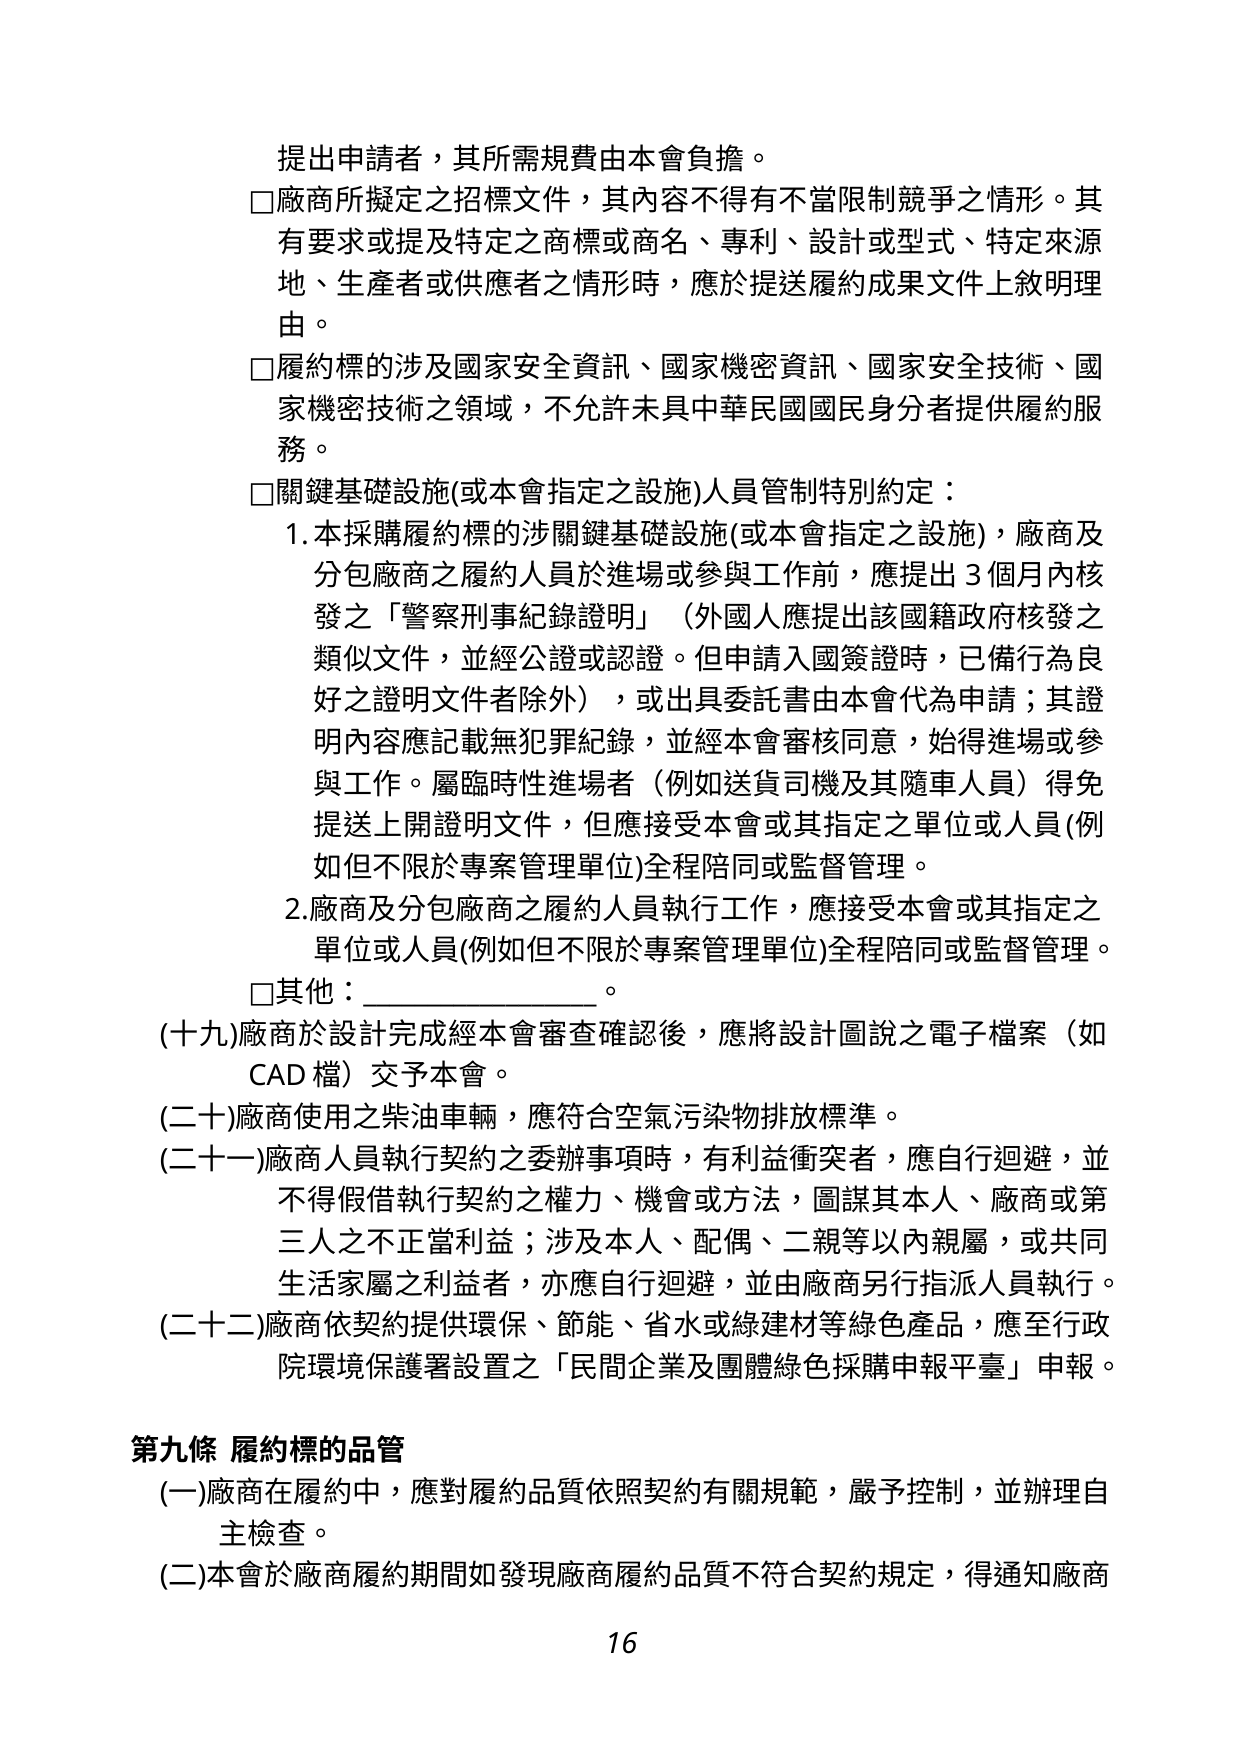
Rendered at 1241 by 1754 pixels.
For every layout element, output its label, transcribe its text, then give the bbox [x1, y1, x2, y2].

text (二十二)廠商依契約提供環保、節能、省水或綠建材等綠色產品，應至行政院環境保護署設置之「民間企業及團體綠色採購申報平臺」申報。 [159, 1302, 1110, 1386]
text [248, 136, 1104, 177]
text 1. 本採購履約標的涉關鍵基礎設施(或本會指定之設施)，廠商及分包廠商之履約人員於進場或參與工作前，應提出3個月內核發之「警察刑事紀錄證明」（外國人應提出該國籍政府核發之類似文件，並經公證或認證。但申請入國簽證時，已備行為良好之證明文件者除外），或出具委託書由本會代為申請；其證明內容應記載無犯罪紀錄，並經本會審核同意，始得進場或參與工作。屬臨時性進場者（例如送貨司機及其隨車人員）得免提送上開證明文件，但應接受本會或其指定之單位或人員(例如但不限於專案管理單位)全程陪同或監督管理。 [284, 511, 1104, 886]
text 2.廠商及分包廠商之履約人員執行工作，應接受本會或其指定之單位或人員(例如但不限於專案管理單位)全程陪同或監督管理。 [284, 886, 1104, 969]
text (一)廠商在履約中，應對履約品質依照契約有關規範，嚴予控制，並辦理自主檢查。 [159, 1469, 1110, 1552]
text □廠商所擬定之招標文件，其內容不得有不當限制競爭之情形。其有要求或提及特定之商標或商名、專利、設計或型式、特定來源地、生產者或供應者之情形時，應於提送履約成果文件上敘明理由。 [248, 177, 1104, 344]
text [159, 1552, 1110, 1594]
text □其他：__________________。 [248, 969, 1104, 1011]
text (二十一)廠商人員執行契約之委辦事項時，有利益衝突者，應自行迴避，並不得假借執行契約之權力、機會或方法，圖謀其本人、廠商或第三人之不正當利益；涉及本人、配偶、二親等以內親屬，或共同生活家屬之利益者，亦應自行迴避，並由廠商另行指派人員執行。 [159, 1136, 1110, 1302]
text □履約標的涉及國家安全資訊、國家機密資訊、國家安全技術、國家機密技術之領域，不允許未具中華民國國民身分者提供履約服務。 [248, 344, 1104, 469]
text 第九條 履約標的品管 [130, 1427, 1110, 1469]
text (十九)廠商於設計完成經本會審查確認後，應將設計圖說之電子檔案（如CAD檔）交予本會。 [159, 1011, 1110, 1094]
text □關鍵基礎設施(或本會指定之設施)人員管制特別約定： [248, 469, 1104, 511]
text (二十)廠商使用之柴油車輛，應符合空氣污染物排放標準。 [159, 1094, 1110, 1136]
